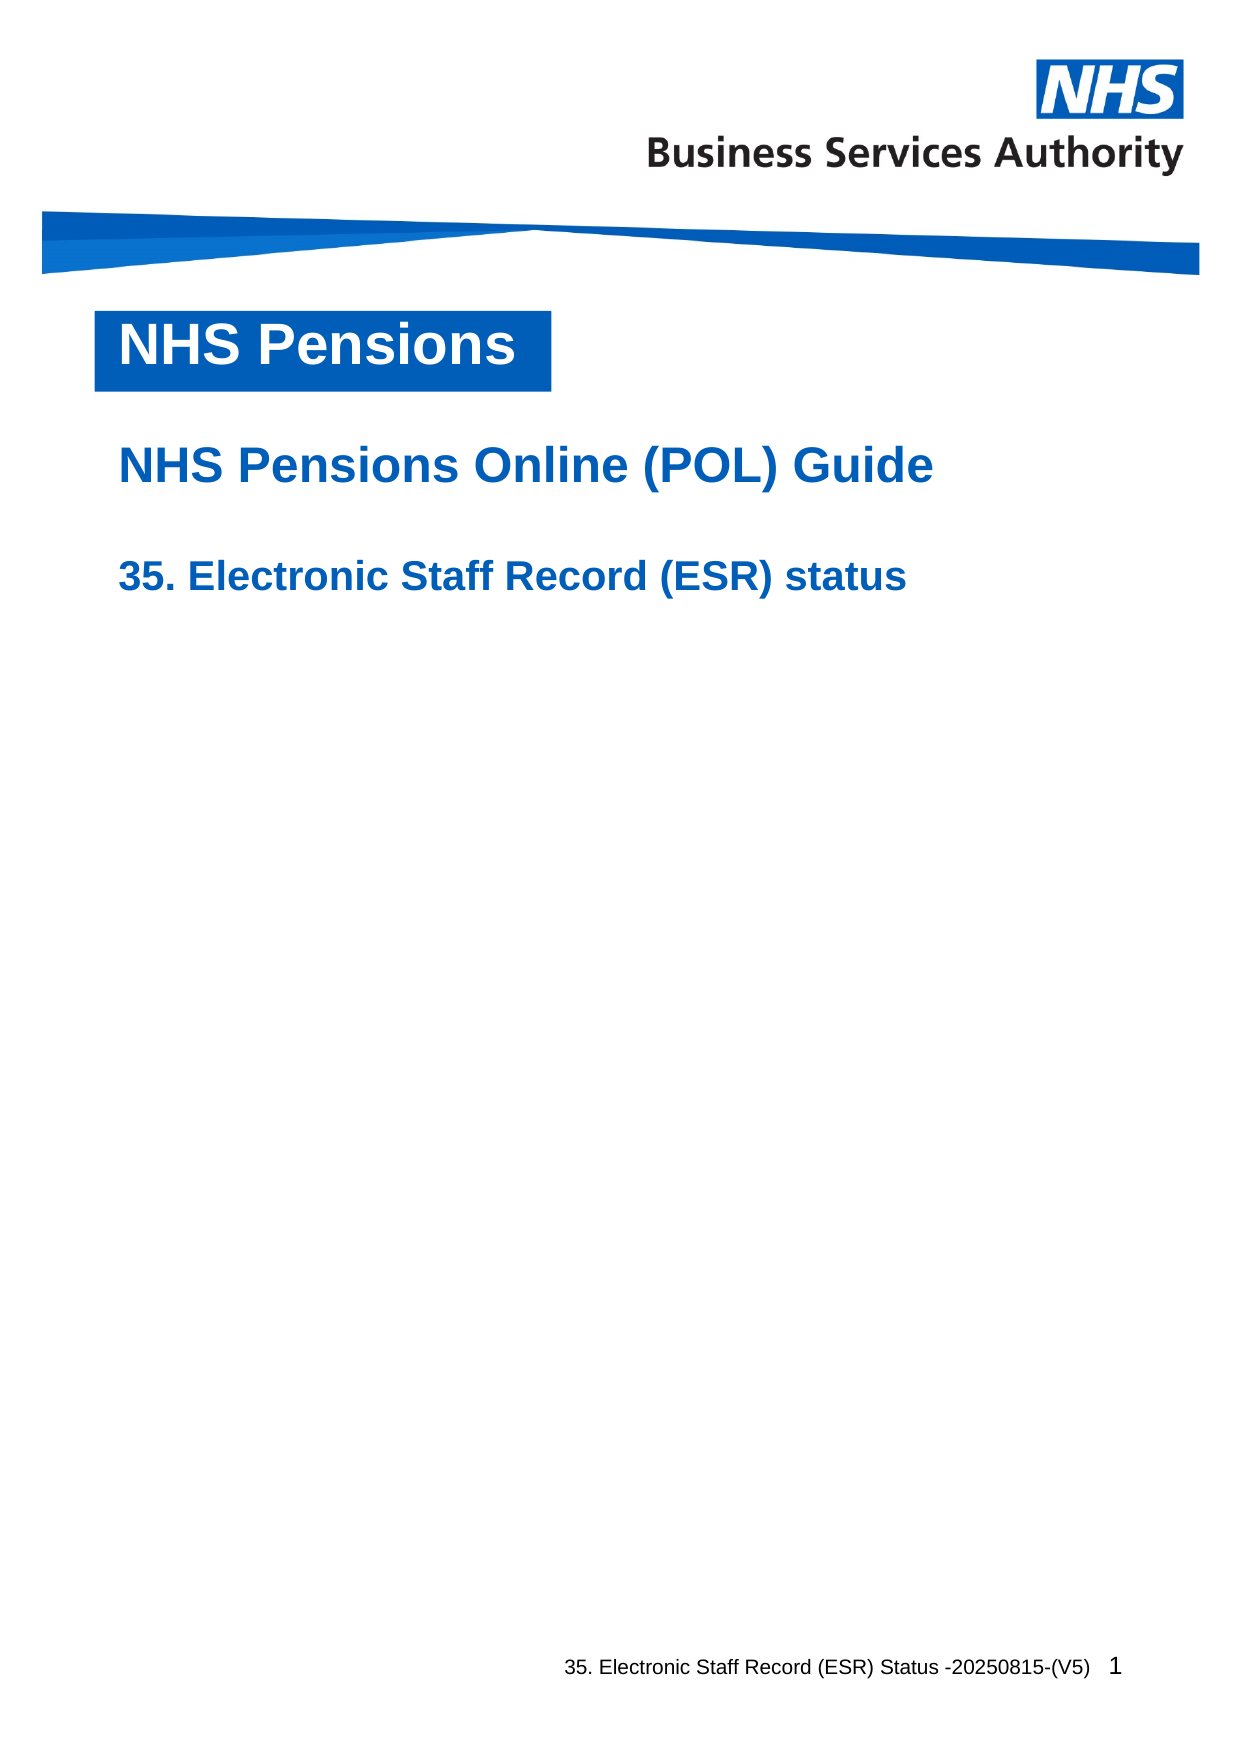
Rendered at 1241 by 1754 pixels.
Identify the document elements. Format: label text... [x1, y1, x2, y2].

subtitle NHS Pensions [118, 310, 1122, 377]
subtitle 35. Electronic Staff Record (ESR) status [118, 552, 1122, 600]
subtitle NHS Pensions Online (POL) Guide [118, 436, 1122, 493]
picture [0, 0, 1241, 279]
